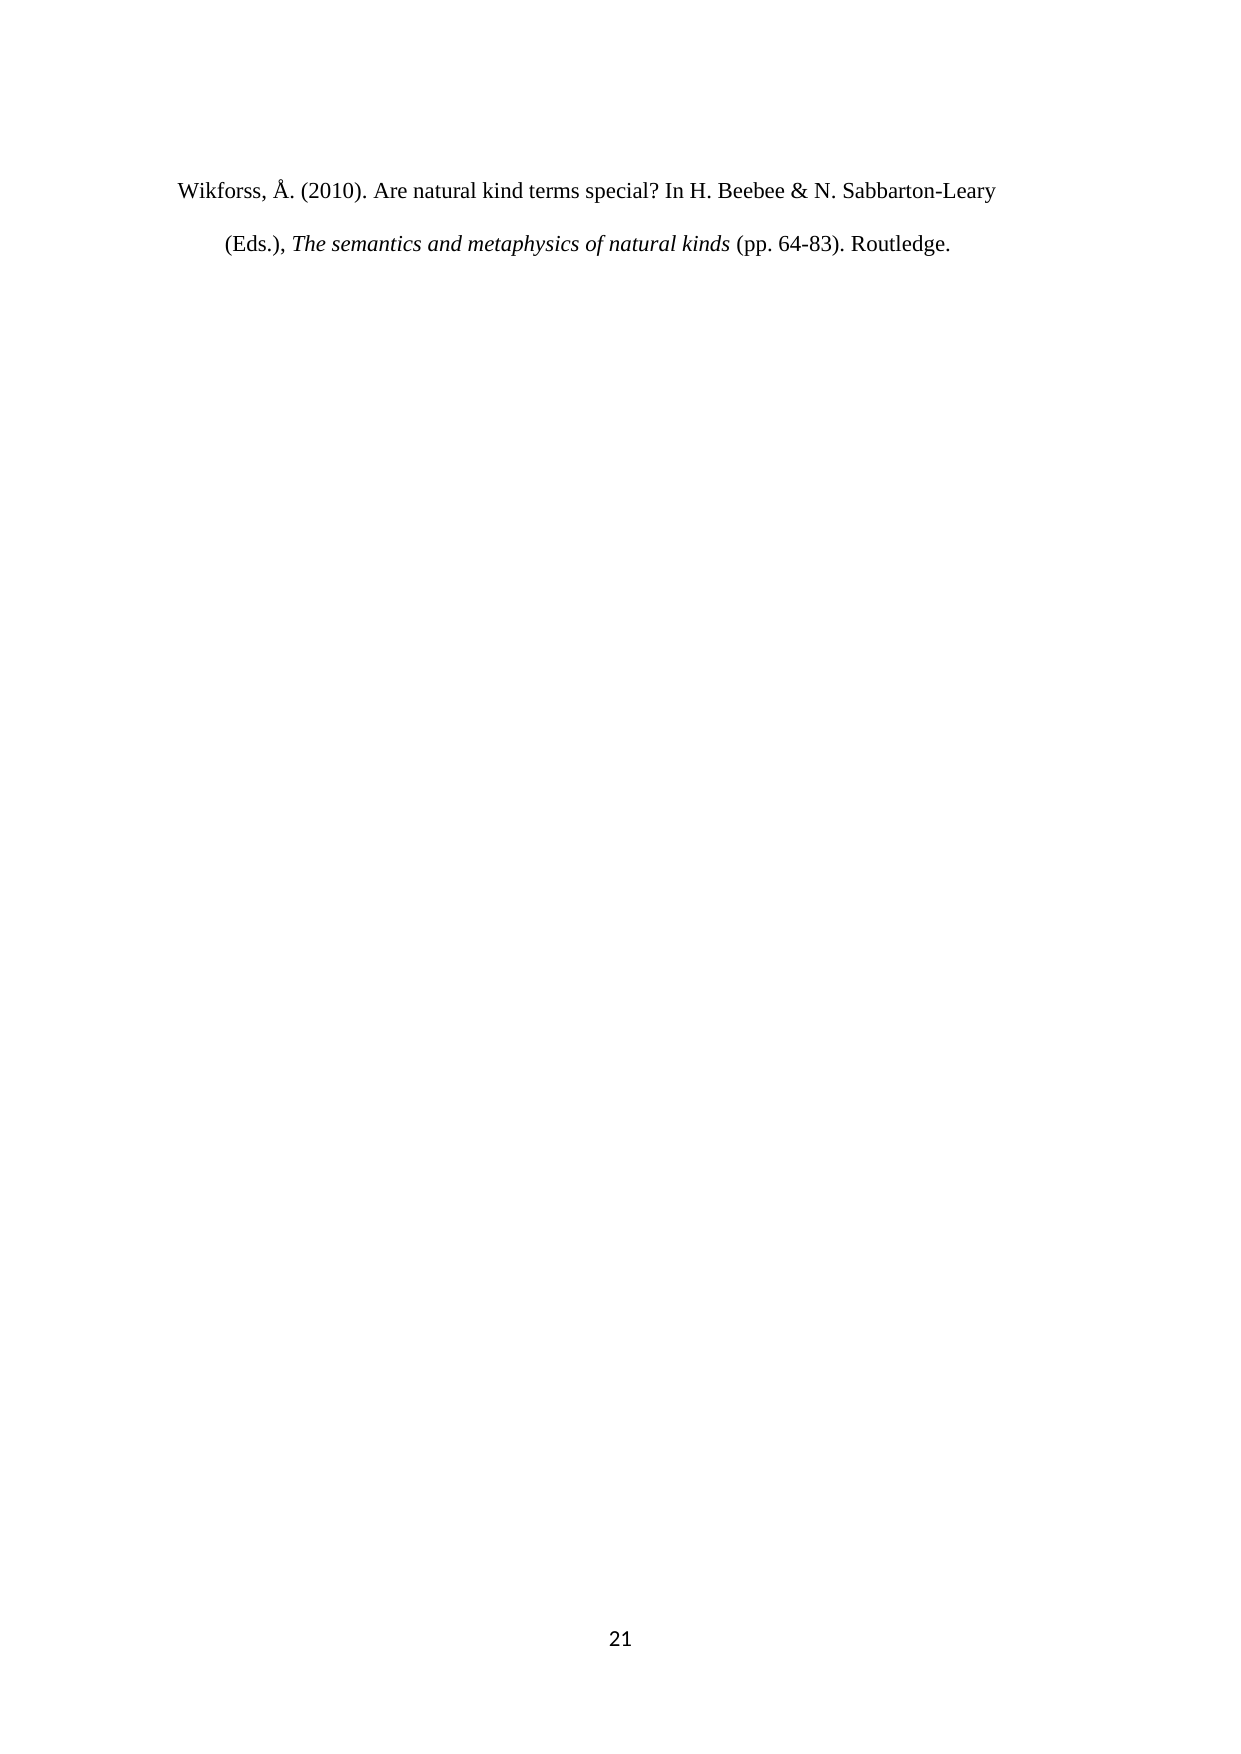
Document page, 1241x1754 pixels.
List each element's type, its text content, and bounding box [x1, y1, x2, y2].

text Wikforss, Å. (2010). Are natural kind terms special? In H. Beebee & N. Sabbarton-Leary (Eds.), The semantics and metaphysics of natural kinds (pp. 64-83). Routledge. [177, 177, 1063, 256]
